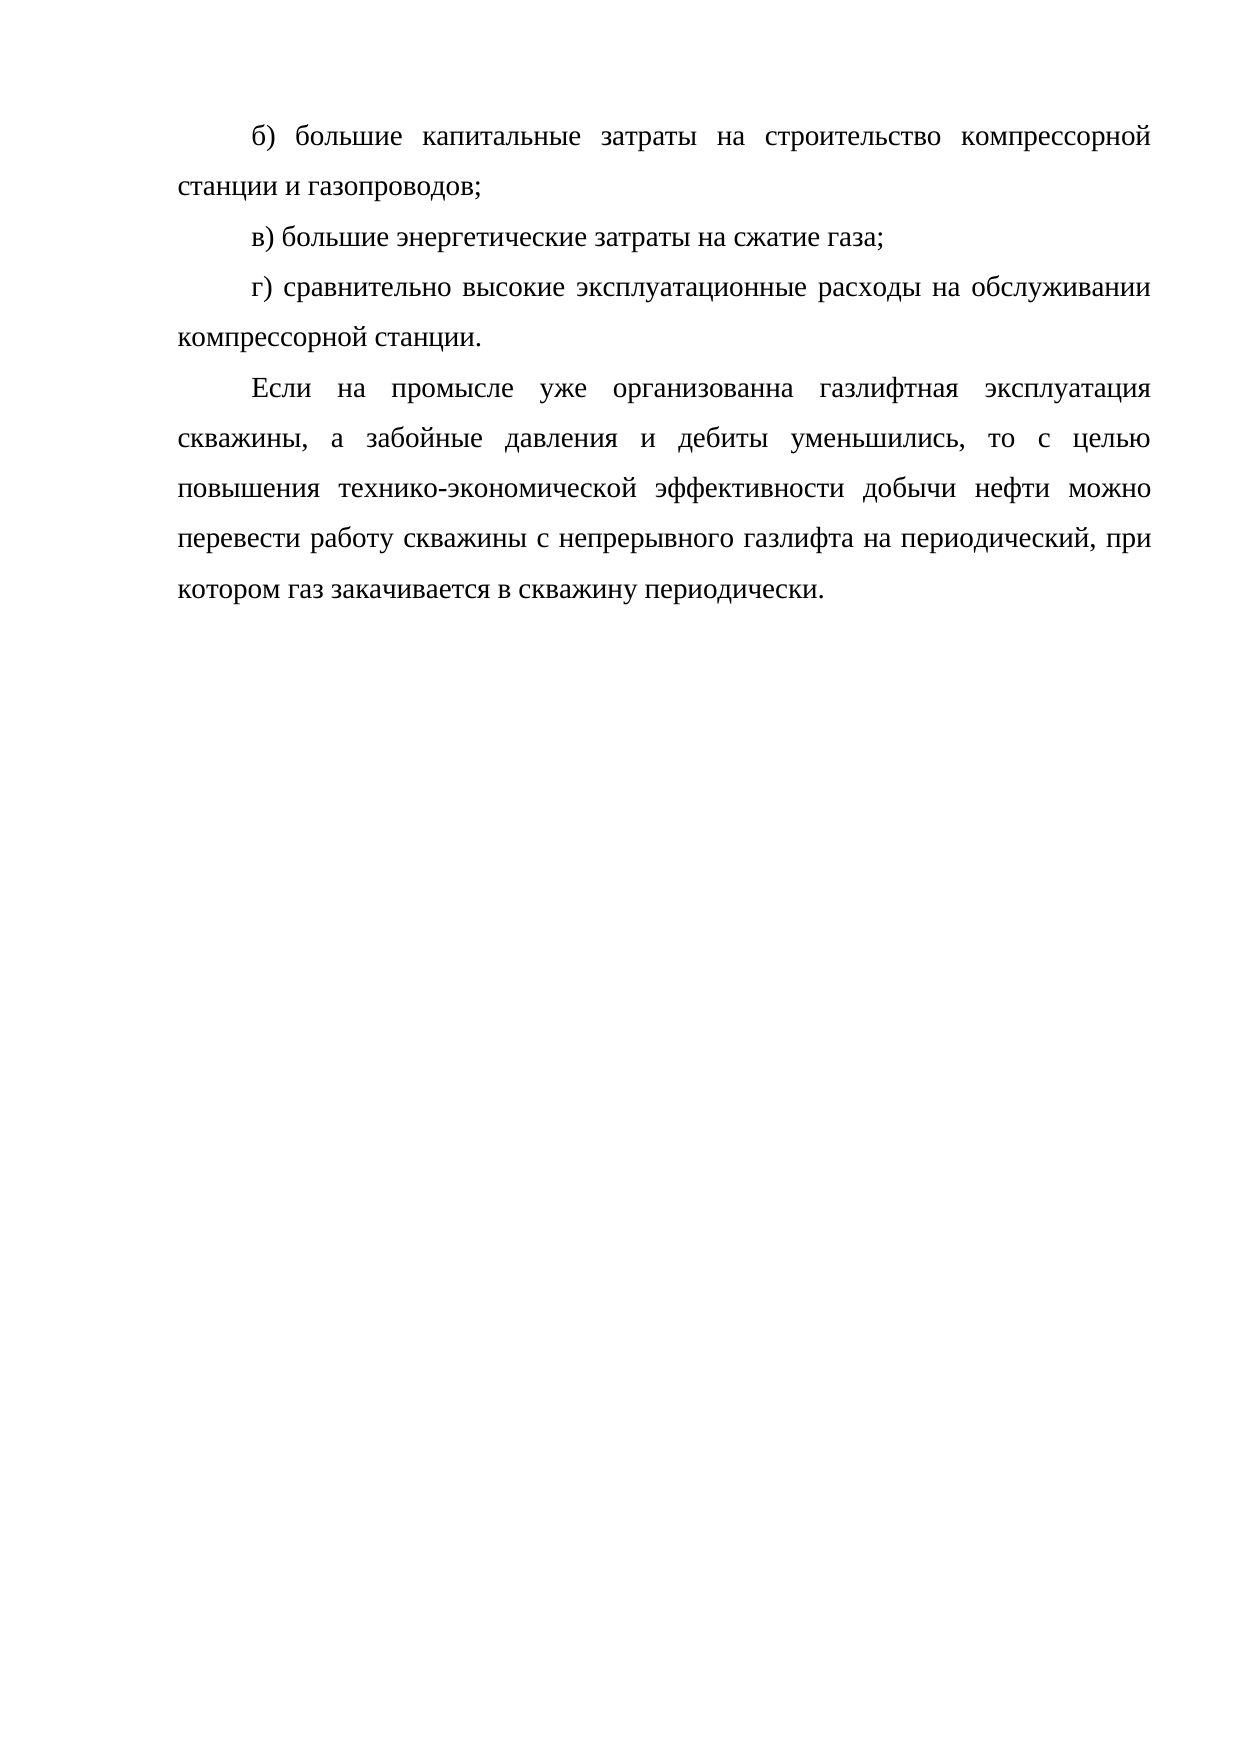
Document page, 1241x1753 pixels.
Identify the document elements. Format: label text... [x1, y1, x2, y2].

text Если на промысле уже организованна газлифтная эксплуатация скважины, а забойные давления и дебиты уменьшились, то с целью повышения технико-экономической эффективности добычи нефти можно перевести работу скважины с непрерывного газлифта на периодический, при котором газ закачивается в скважину периодически. [177, 370, 1152, 604]
text г) сравнительно высокие эксплуатационные расходы на обслуживании компрессорной станции. [177, 269, 1152, 353]
text в) большие энергетические затраты на сжатие газа; [177, 219, 1152, 252]
text б) большие капитальные затраты на строительство компрессорной станции и газопроводов; [177, 118, 1152, 202]
